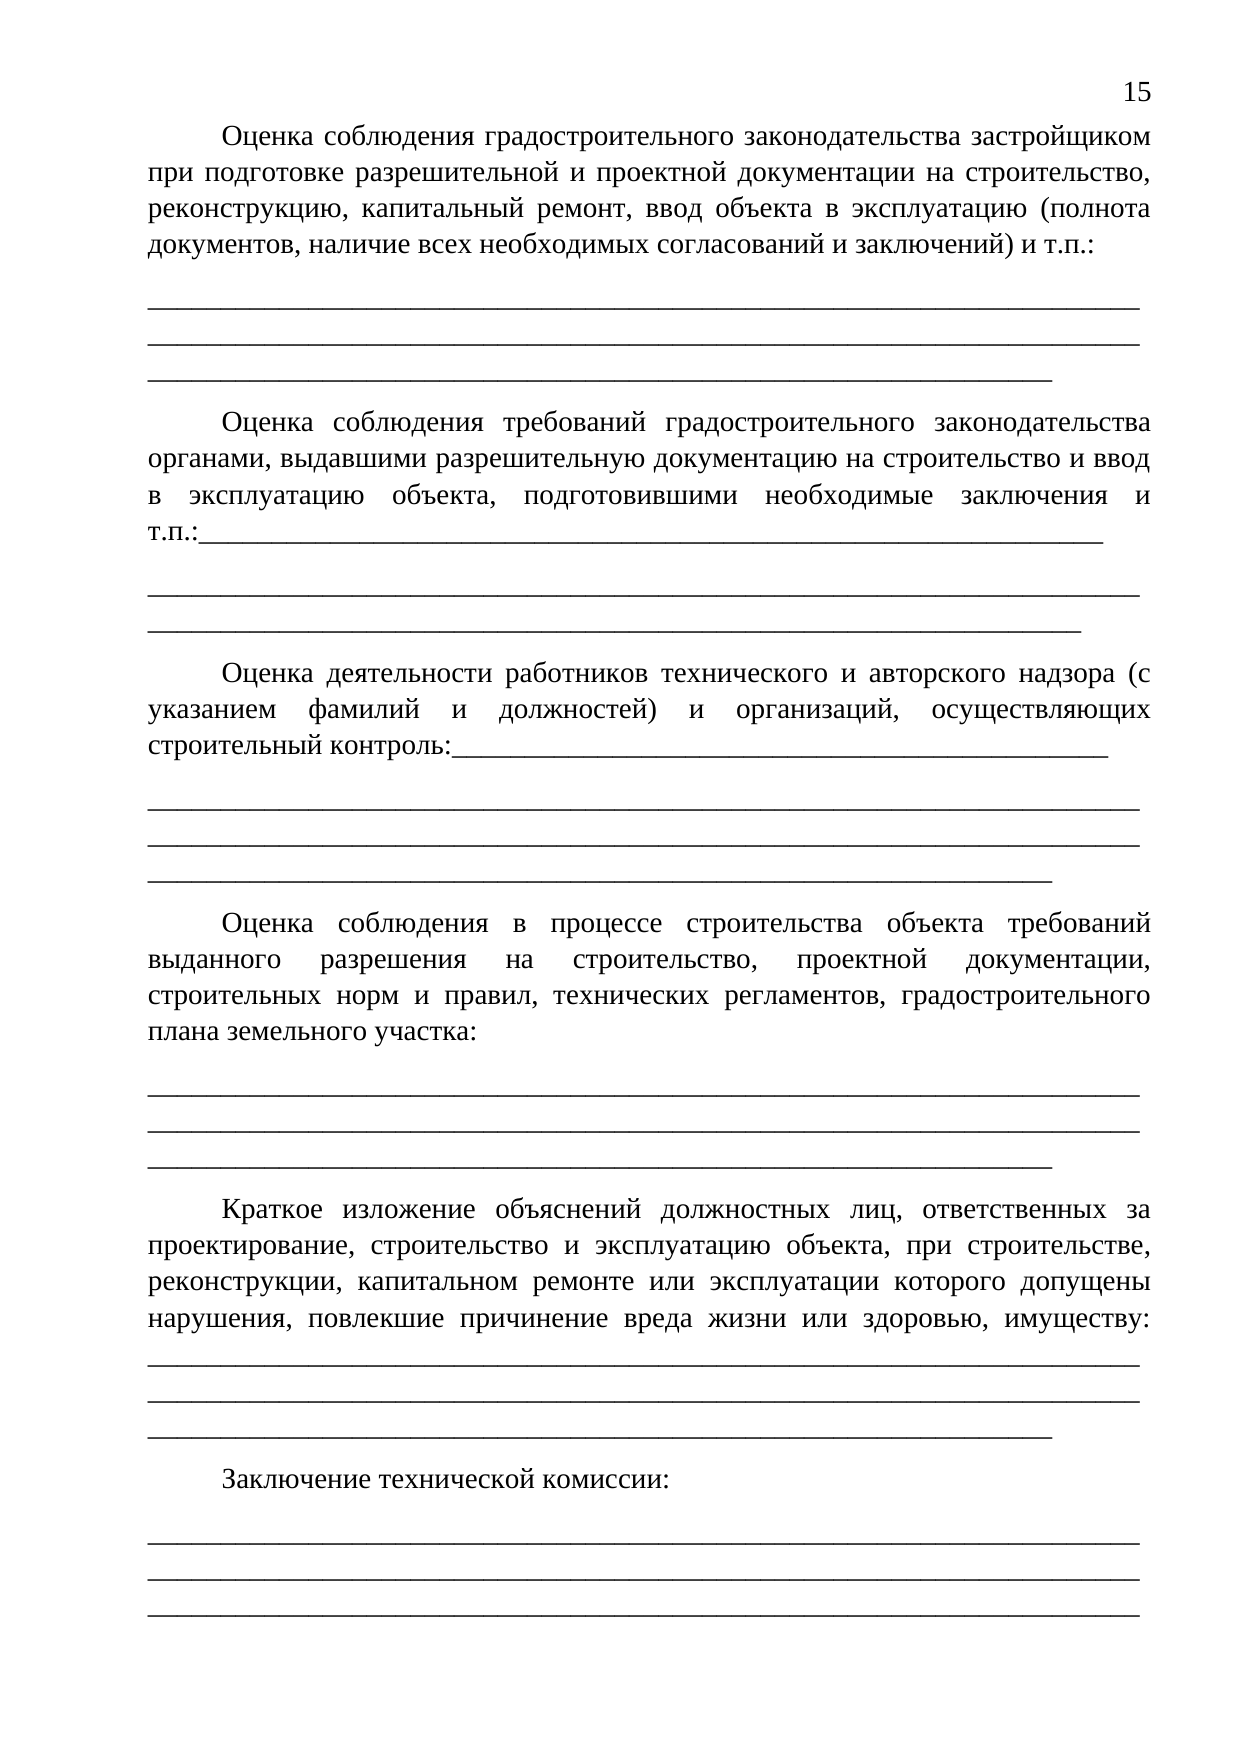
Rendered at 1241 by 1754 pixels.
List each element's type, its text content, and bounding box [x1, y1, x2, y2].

text Заключение технической комиссии: [148, 1461, 1152, 1494]
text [148, 1514, 1152, 1619]
text Оценка деятельности работников технического и авторского надзора (с указанием фамилий и должностей) и организаций, осуществляющих строительный контроль:_____________________________________________ [148, 655, 1152, 761]
text Оценка соблюдения требований градостроительного законодательства органами, выдавшими разрешительную документацию на строительство и ввод в эксплуатацию объекта, подготовившими необходимые заключения и т.п.:______________________________________________________________ [148, 404, 1152, 546]
text Оценка соблюдения градостроительного законодательства застройщиком при подготовке разрешительной и проектной документации на строительство, реконструкцию, капитальный ремонт, ввод объекта в эксплуатацию (полнота документов, наличие всех необходимых согласований и заключений) и т.п.: [148, 118, 1152, 260]
text ____________________________________________________________________________________________________________________________________ [148, 566, 1152, 635]
text Оценка соблюдения в процессе строительства объекта требований выданного разрешения на строительство, проектной документации, строительных норм и правил, технических регламентов, градостроительного плана земельного участка: [148, 905, 1152, 1047]
text Краткое изложение объяснений должностных лиц, ответственных за проектирование, строительство и эксплуатацию объекта, при строительстве, реконструкции, капитальном ремонте или эксплуатации которого допущены нарушения, повлекшие причинение вреда жизни или здоровью, имуществу: ______________________________________________________________________________________________________________________________________________________________________________________________________ [148, 1191, 1152, 1442]
